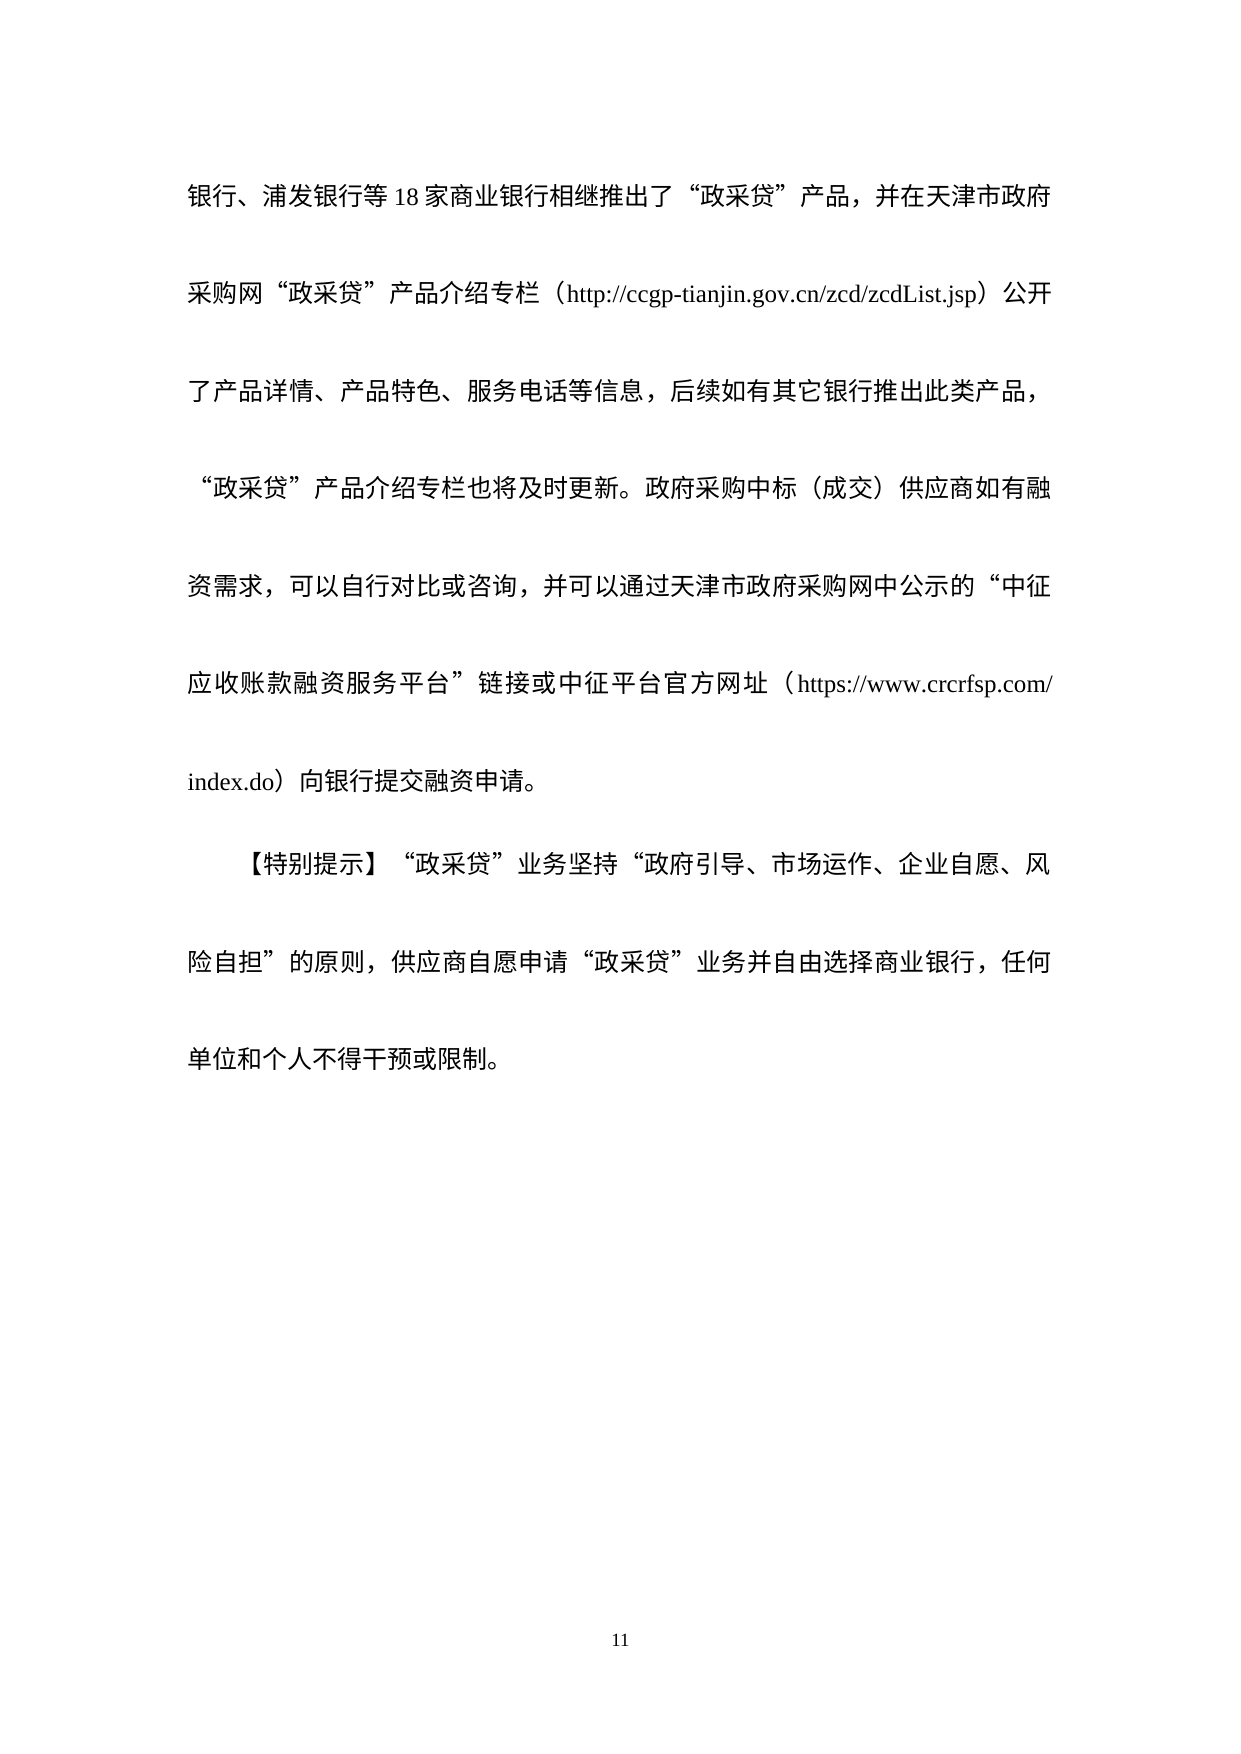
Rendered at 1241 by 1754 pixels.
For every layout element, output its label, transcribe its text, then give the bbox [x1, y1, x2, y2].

text 【特别提示】“政采贷”业务坚持“政府引导、市场运作、企业自愿、风险自担”的原则，供应商自愿申请“政采贷”业务并自由选择商业银行，任何单位和个人不得干预或限制。 [187, 830, 1053, 1090]
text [187, 162, 1053, 812]
